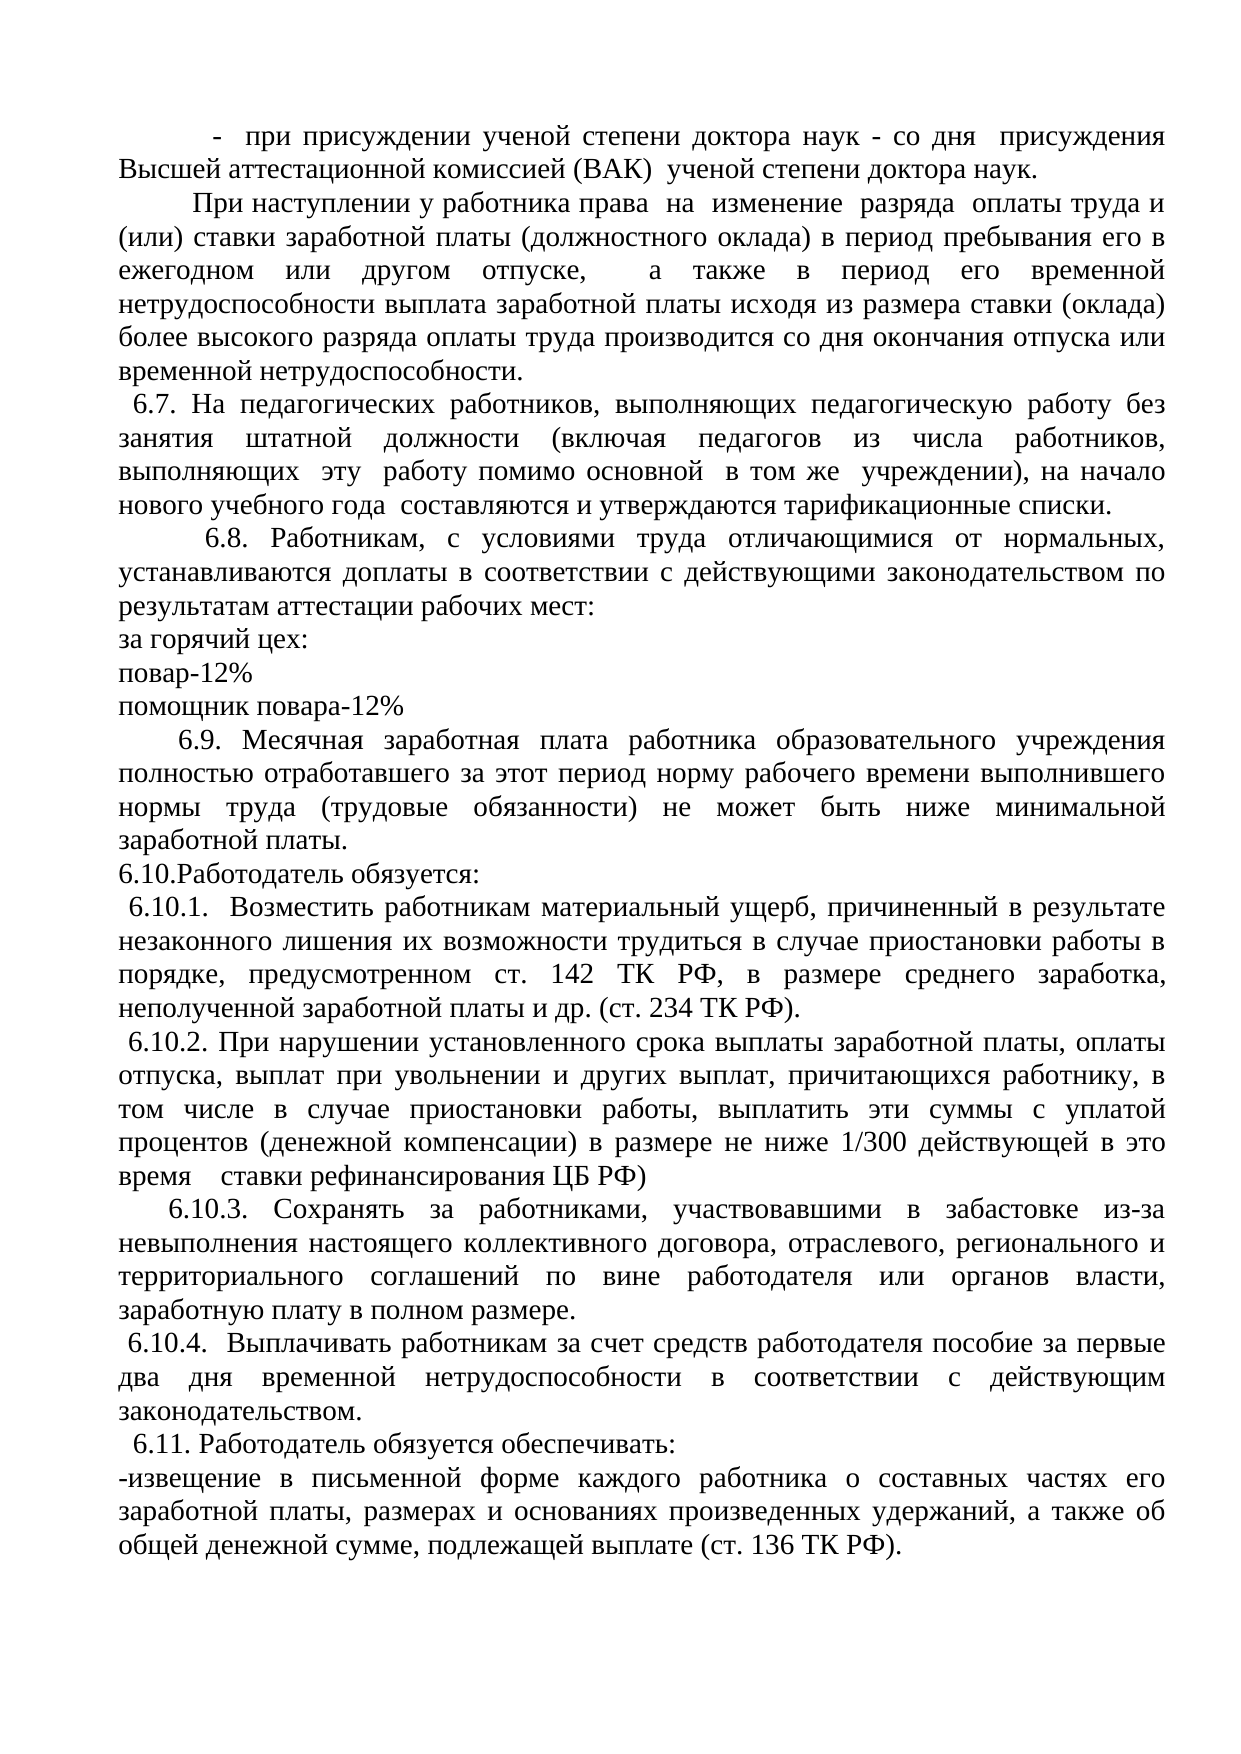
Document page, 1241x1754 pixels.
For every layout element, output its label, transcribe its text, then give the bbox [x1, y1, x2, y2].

text за горячий цех: [118, 621, 1167, 655]
text 6.11. Работодатель обязуется обеспечивать: [118, 1426, 1167, 1460]
text - при присуждении ученой степени доктора наук - со дня присуждения Высшей аттестационной комиссией (ВАК) ученой степени доктора наук. [118, 118, 1167, 185]
text 6.10.3. Сохранять за работниками, участвовавшими в забастовке из-за невыполнения настоящего коллективного договора, отраслевого, регионального и территориального соглашений по вине работодателя или органов власти, заработную плату в полном размере. [118, 1191, 1167, 1326]
text 6.10.4. Выплачивать работникам за счет средств работодателя пособие за первые два дня временной нетрудоспособности в соответствии с действующим законодательством. [118, 1326, 1167, 1426]
text -извещение в письменной форме каждого работника о составных частях его заработной платы, размерах и основаниях произведенных удержаний, а также об общей денежной сумме, подлежащей выплате (ст. 136 ТК РФ). [118, 1460, 1167, 1560]
text повар-12% [118, 655, 1167, 688]
text помощник повара-12% [118, 688, 1167, 722]
text 6.10.1. Возместить работникам материальный ущерб, причиненный в результате незаконного лишения их возможности трудиться в случае приостановки работы в порядке, предусмотренном ст. 142 ТК РФ, в размере среднего заработка, неполученной заработной платы и др. (ст. 234 ТК РФ). [118, 889, 1167, 1024]
text 6.9. Месячная заработная плата работника образовательного учреждения полностью отработавшего за этот период норму рабочего времени выполнившего нормы труда (трудовые обязанности) не может быть ниже минимальной заработной платы. [118, 722, 1167, 856]
text 6.7. На педагогических работников, выполняющих педагогическую работу без занятия штатной должности (включая педагогов из числа работников, выполняющих эту работу помимо основной в том же учреждении), на начало нового учебного года составляются и утверждаются тарификационные списки. [118, 386, 1167, 521]
text 6.10.Работодатель обязуется: [118, 856, 1167, 889]
text При наступлении у работника права на изменение разряда оплаты труда и (или) ставки заработной платы (должностного оклада) в период пребывания его в ежегодном или другом отпуске, а также в период его временной нетрудоспособности выплата заработной платы исходя из размера ставки (оклада) более высокого разряда оплаты труда производится со дня окончания отпуска или временной нетрудоспособности. [118, 185, 1167, 386]
text 6.8. Работникам, с условиями труда отличающимися от нормальных, устанавливаются доплаты в соответствии с действующими законодательством по результатам аттестации рабочих мест: [118, 521, 1167, 621]
text 6.10.2. При нарушении установленного срока выплаты заработной платы, оплаты отпуска, выплат при увольнении и других выплат, причитающихся работнику, в том числе в случае приостановки работы, выплатить эти суммы с уплатой процентов (денежной компенсации) в размере не ниже 1/300 действующей в это время ставки рефинансирования ЦБ РФ) [118, 1024, 1167, 1191]
